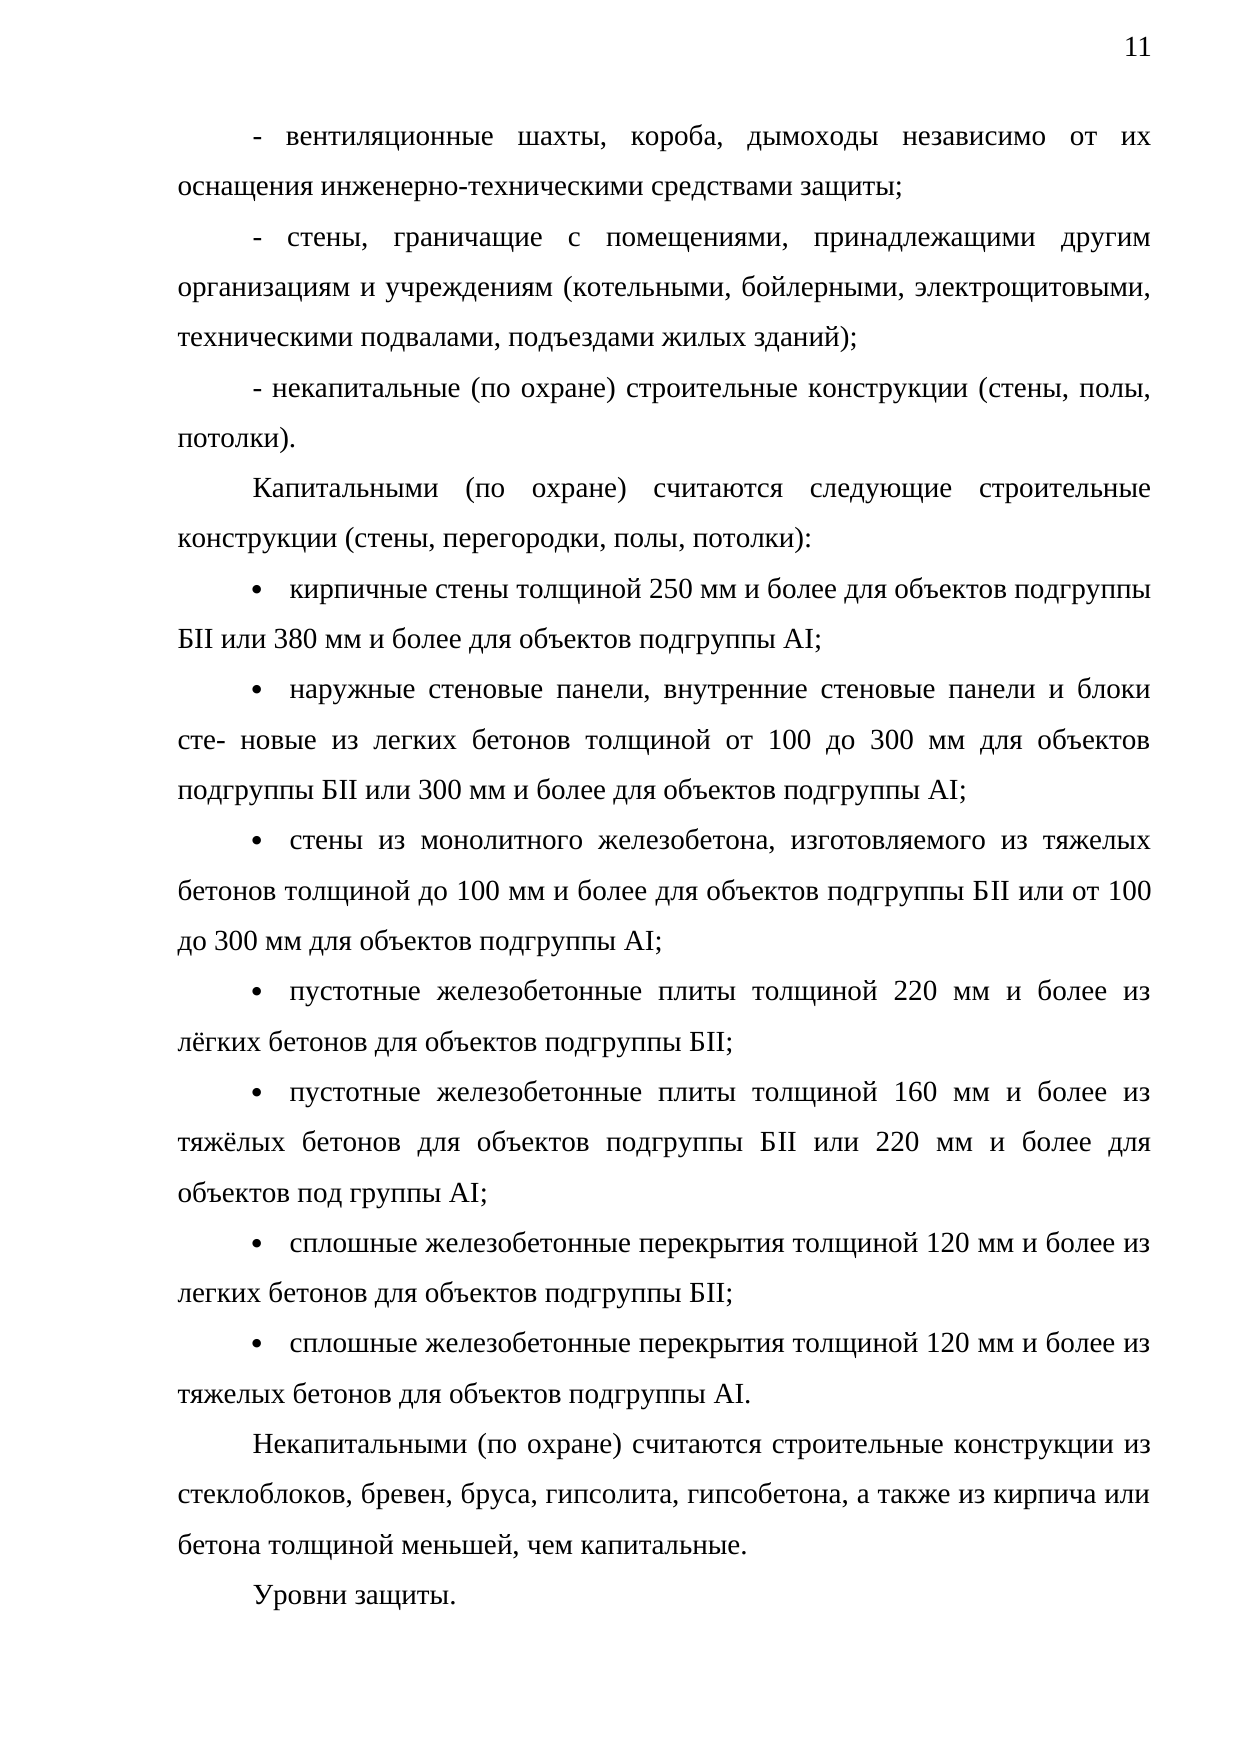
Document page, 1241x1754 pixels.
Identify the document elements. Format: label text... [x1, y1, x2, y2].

text - некапитальные (по охране) строительные конструкции (стены, полы, потолки). [177, 370, 1152, 453]
text - вентиляционные шахты, короба, дымоходы независимо от их оснащения инженерно-техническими средствами защиты; [177, 118, 1152, 202]
text Уровни защиты. [177, 1577, 1152, 1611]
text наружные стеновые панели, внутренние стеновые панели и блоки сте- новые из легких бетонов толщиной от 100 до 300 мм для объектов подгруппы БII или 300 мм и более для объектов подгруппы AI; [177, 672, 1152, 806]
text кирпичные стены толщиной 250 мм и более для объектов подгруппы БII или 380 мм и более для объектов подгруппы АI; [177, 571, 1152, 655]
text - стены, граничащие с помещениями, принадлежащими другим организациям и учреждениям (котельными, бойлерными, электрощитовыми, техническими подвалами, подъездами жилых зданий); [177, 219, 1152, 353]
text Некапитальными (по охране) считаются строительные конструкции из стеклоблоков, бревен, бруса, гипсолита, гипсобетона, а также из кирпича или бетона толщиной меньшей, чем капитальные. [177, 1426, 1152, 1560]
text Капитальными (по охране) считаются следующие строительные конструкции (стены, перегородки, полы, потолки): [177, 470, 1152, 554]
text сплошные железобетонные перекрытия толщиной 120 мм и более из тяжелых бетонов для объектов подгруппы AI. [177, 1326, 1152, 1409]
text пустотные железобетонные плиты толщиной 220 мм и более из лёгких бетонов для объектов подгруппы БII; [177, 973, 1152, 1057]
text пустотные железобетонные плиты толщиной 160 мм и более из тяжёлых бетонов для объектов подгруппы БII или 220 мм и более для объектов под группы AI; [177, 1074, 1152, 1208]
text сплошные железобетонные перекрытия толщиной 120 мм и более из легких бетонов для объектов подгруппы БII; [177, 1225, 1152, 1309]
text стены из монолитного железобетона, изготовляемого из тяжелых бетонов толщиной до 100 мм и более для объектов подгруппы БII или от 100 до 300 мм для объектов подгруппы AI; [177, 822, 1152, 957]
